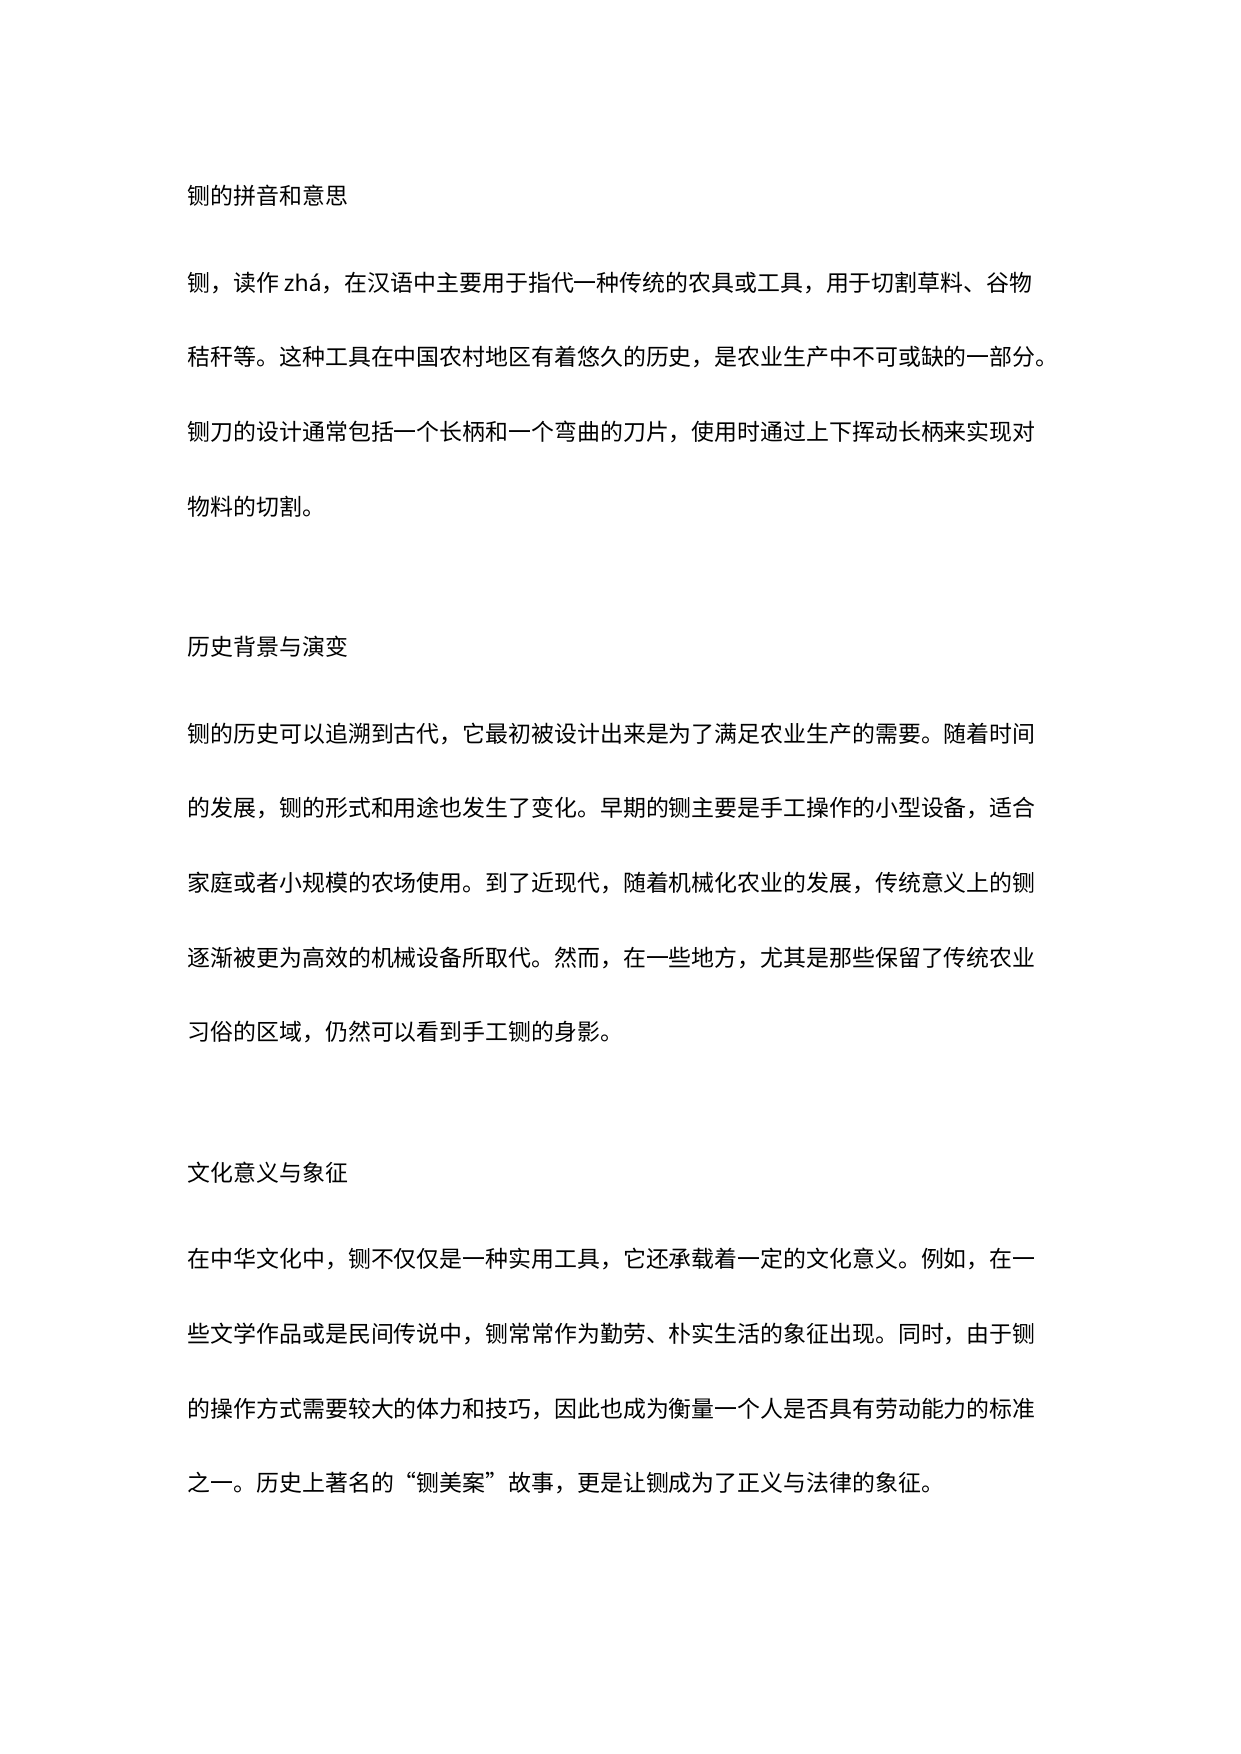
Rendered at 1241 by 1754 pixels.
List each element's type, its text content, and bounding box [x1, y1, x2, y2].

text 在中华文化中，铡不仅仅是一种实用工具，它还承载着一定的文化意义。例如，在一些文学作品或是民间传说中，铡常常作为勤劳、朴实生活的象征出现。同时，由于铡的操作方式需要较大的体力和技巧，因此也成为衡量一个人是否具有劳动能力的标准之一。历史上著名的“铡美案”故事，更是让铡成为了正义与法律的象征。 [187, 1225, 1053, 1514]
text 文化意义与象征 [187, 1139, 1053, 1204]
text 历史背景与演变 [187, 613, 1053, 678]
text 铡的拼音和意思 [187, 162, 1053, 227]
text 铡，读作zhá，在汉语中主要用于指代一种传统的农具或工具，用于切割草料、谷物秸秆等。这种工具在中国农村地区有着悠久的历史，是农业生产中不可或缺的一部分。铡刀的设计通常包括一个长柄和一个弯曲的刀片，使用时通过上下挥动长柄来实现对物料的切割。 [187, 248, 1053, 538]
text 铡的历史可以追溯到古代，它最初被设计出来是为了满足农业生产的需要。随着时间的发展，铡的形式和用途也发生了变化。早期的铡主要是手工操作的小型设备，适合家庭或者小规模的农场使用。到了近现代，随着机械化农业的发展，传统意义上的铡逐渐被更为高效的机械设备所取代。然而，在一些地方，尤其是那些保留了传统农业习俗的区域，仍然可以看到手工铡的身影。 [187, 699, 1053, 1063]
